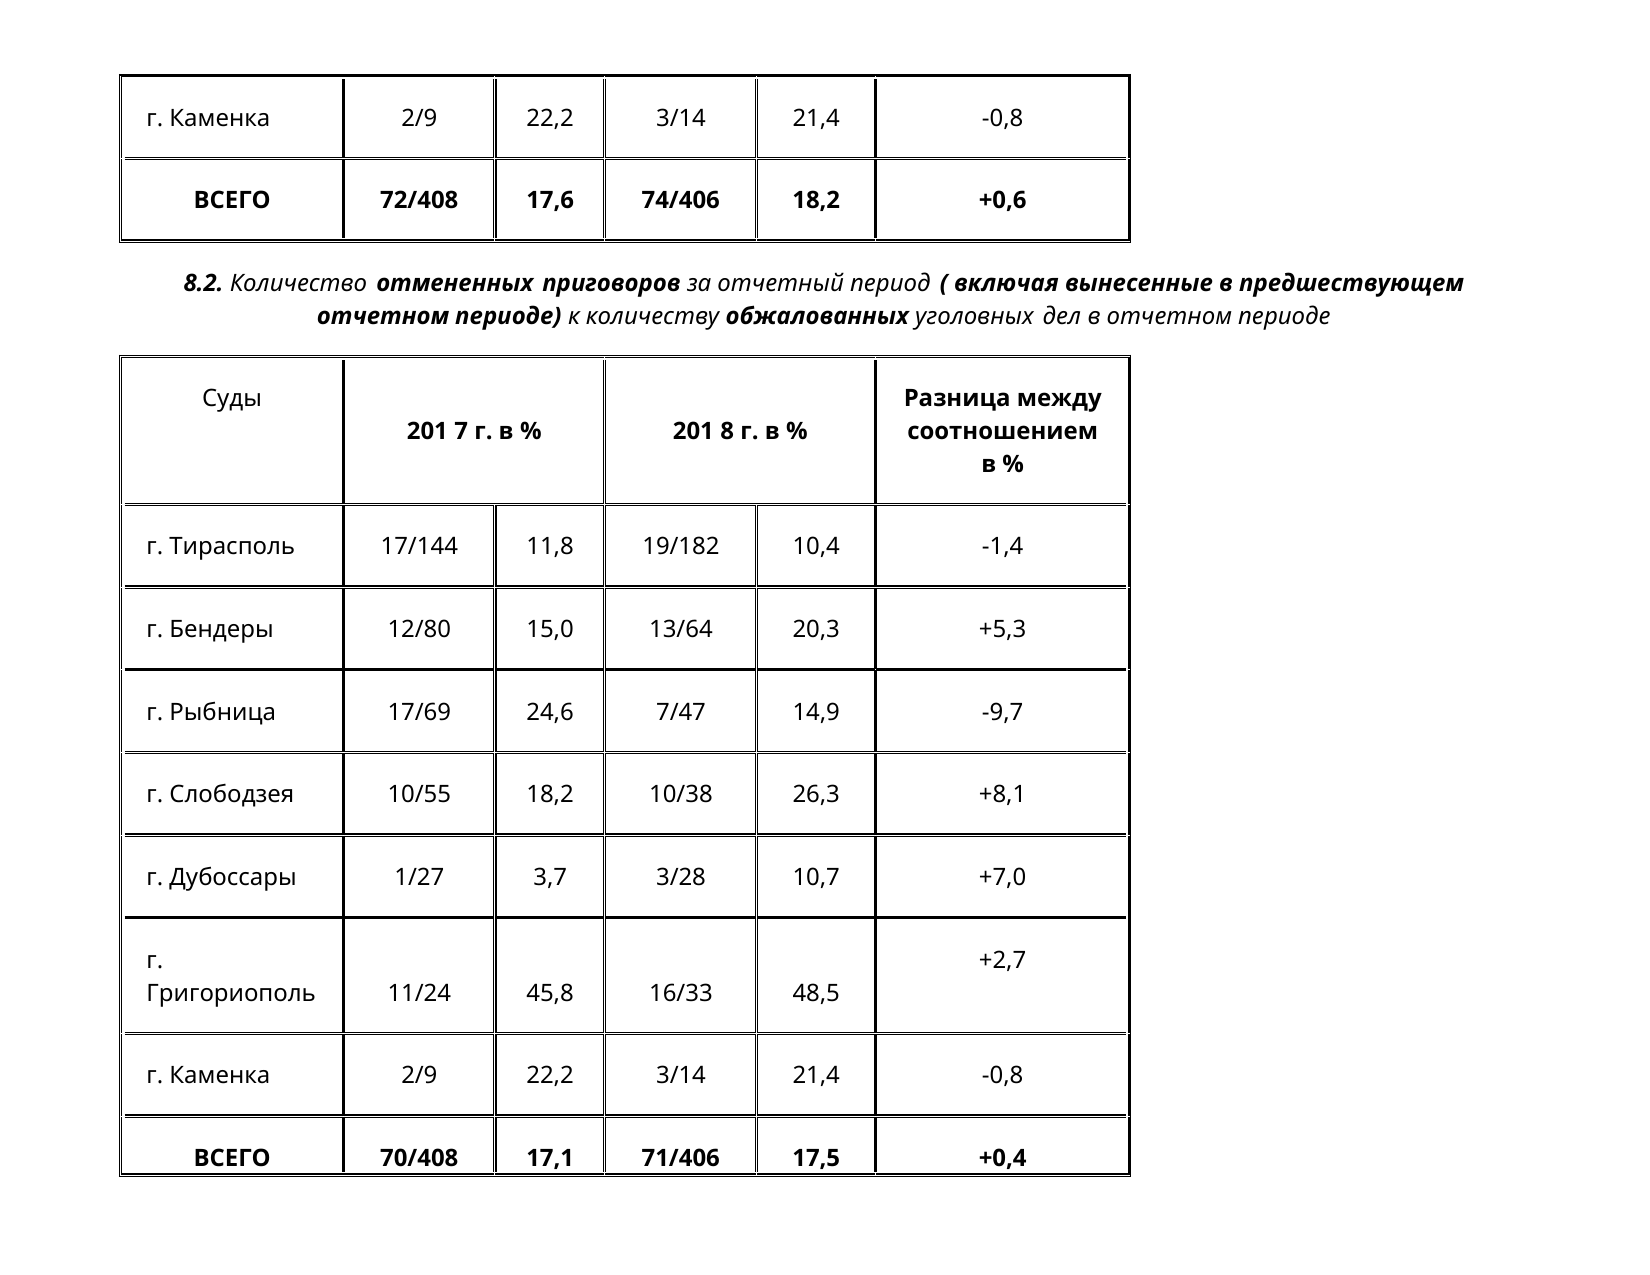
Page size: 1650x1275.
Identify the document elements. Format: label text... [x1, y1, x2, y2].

table_cell -0,8 [877, 1031, 1129, 1114]
table_cell 3/28 [606, 837, 755, 916]
table_cell +0,4 [875, 1114, 1129, 1173]
table_cell г. Тирасполь [122, 502, 342, 585]
table_cell +8,1 [875, 751, 1129, 833]
table_cell 20,3 [758, 589, 874, 668]
table_cell г. Григориополь [122, 916, 342, 1031]
table_cell 2/9 [345, 1035, 493, 1114]
table_cell 3/14 [606, 1035, 755, 1114]
table_header 201 7 г. в % [343, 358, 605, 502]
table_cell 24,6 [497, 671, 603, 751]
table_cell 74/406 [605, 160, 757, 239]
table_cell +7,0 [877, 833, 1129, 916]
table_cell 7/47 [606, 671, 755, 751]
table_cell 2/9 [343, 76, 495, 157]
table_cell 1/27 [345, 837, 493, 916]
table_cell 3/14 [605, 77, 757, 157]
table_cell +0,6 [875, 157, 1129, 239]
table_cell г. Рыбница [120, 668, 342, 751]
table_cell 17/144 [345, 506, 493, 585]
table_cell 21,4 [758, 1035, 874, 1114]
table_cell 11/24 [345, 919, 493, 1031]
table_cell -9,7 [877, 668, 1129, 751]
table_cell г. Каменка [122, 77, 343, 157]
table_cell 45,8 [497, 919, 603, 1031]
table_cell 10,7 [758, 837, 874, 916]
table_cell 10/55 [345, 754, 493, 833]
table_header Разница между соотношением в % [875, 358, 1128, 502]
table_cell 17,1 [495, 1118, 605, 1173]
table_cell ВСЕГО [120, 157, 343, 239]
table_cell 10,4 [758, 506, 874, 585]
table_cell 70/408 [343, 1114, 495, 1173]
table_cell 18,2 [757, 160, 875, 239]
table_cell +2,7 [877, 916, 1128, 1031]
table_cell 11,8 [497, 506, 603, 585]
text 8.2. Количество отмененных приговоров за отчетный период ( включая вынесенные в предшествующем отчетном периоде) к количеству обжалованных уголовных дел в отчетном периоде [142, 266, 1508, 331]
table_cell 17,5 [757, 1118, 875, 1173]
table_cell 72/408 [343, 157, 495, 239]
table_cell ВСЕГО [122, 1114, 343, 1173]
table_cell 22,2 [495, 77, 605, 157]
table_cell -1,4 [877, 502, 1129, 585]
table_cell 12/80 [345, 589, 493, 668]
table_cell 15,0 [497, 589, 603, 668]
table_cell -0,8 [875, 77, 1128, 157]
table_cell 26,3 [758, 754, 874, 833]
table_cell г. Слободзея [120, 751, 343, 833]
table_cell 19/182 [606, 506, 755, 585]
table_cell 21,4 [757, 77, 875, 157]
table_cell 10/38 [606, 754, 755, 833]
table_cell г. Дубоссары [122, 833, 342, 916]
table_cell 16/33 [606, 919, 755, 1031]
table_cell г. Каменка [122, 1031, 342, 1114]
table_cell 18,2 [497, 754, 603, 833]
table_cell 48,5 [758, 919, 874, 1031]
table_cell +5,3 [877, 585, 1129, 668]
table_cell 22,2 [497, 1035, 603, 1114]
table_cell г. Бендеры [122, 585, 342, 668]
table_cell 17,6 [495, 160, 605, 239]
table_header Суды [122, 358, 343, 502]
table_cell 17/69 [345, 671, 493, 751]
table_cell 71/406 [605, 1118, 757, 1173]
table_header 201 8 г. в % [605, 358, 875, 502]
table_cell 3,7 [497, 837, 603, 916]
table_cell 14,9 [758, 671, 874, 751]
table_cell 13/64 [606, 589, 755, 668]
